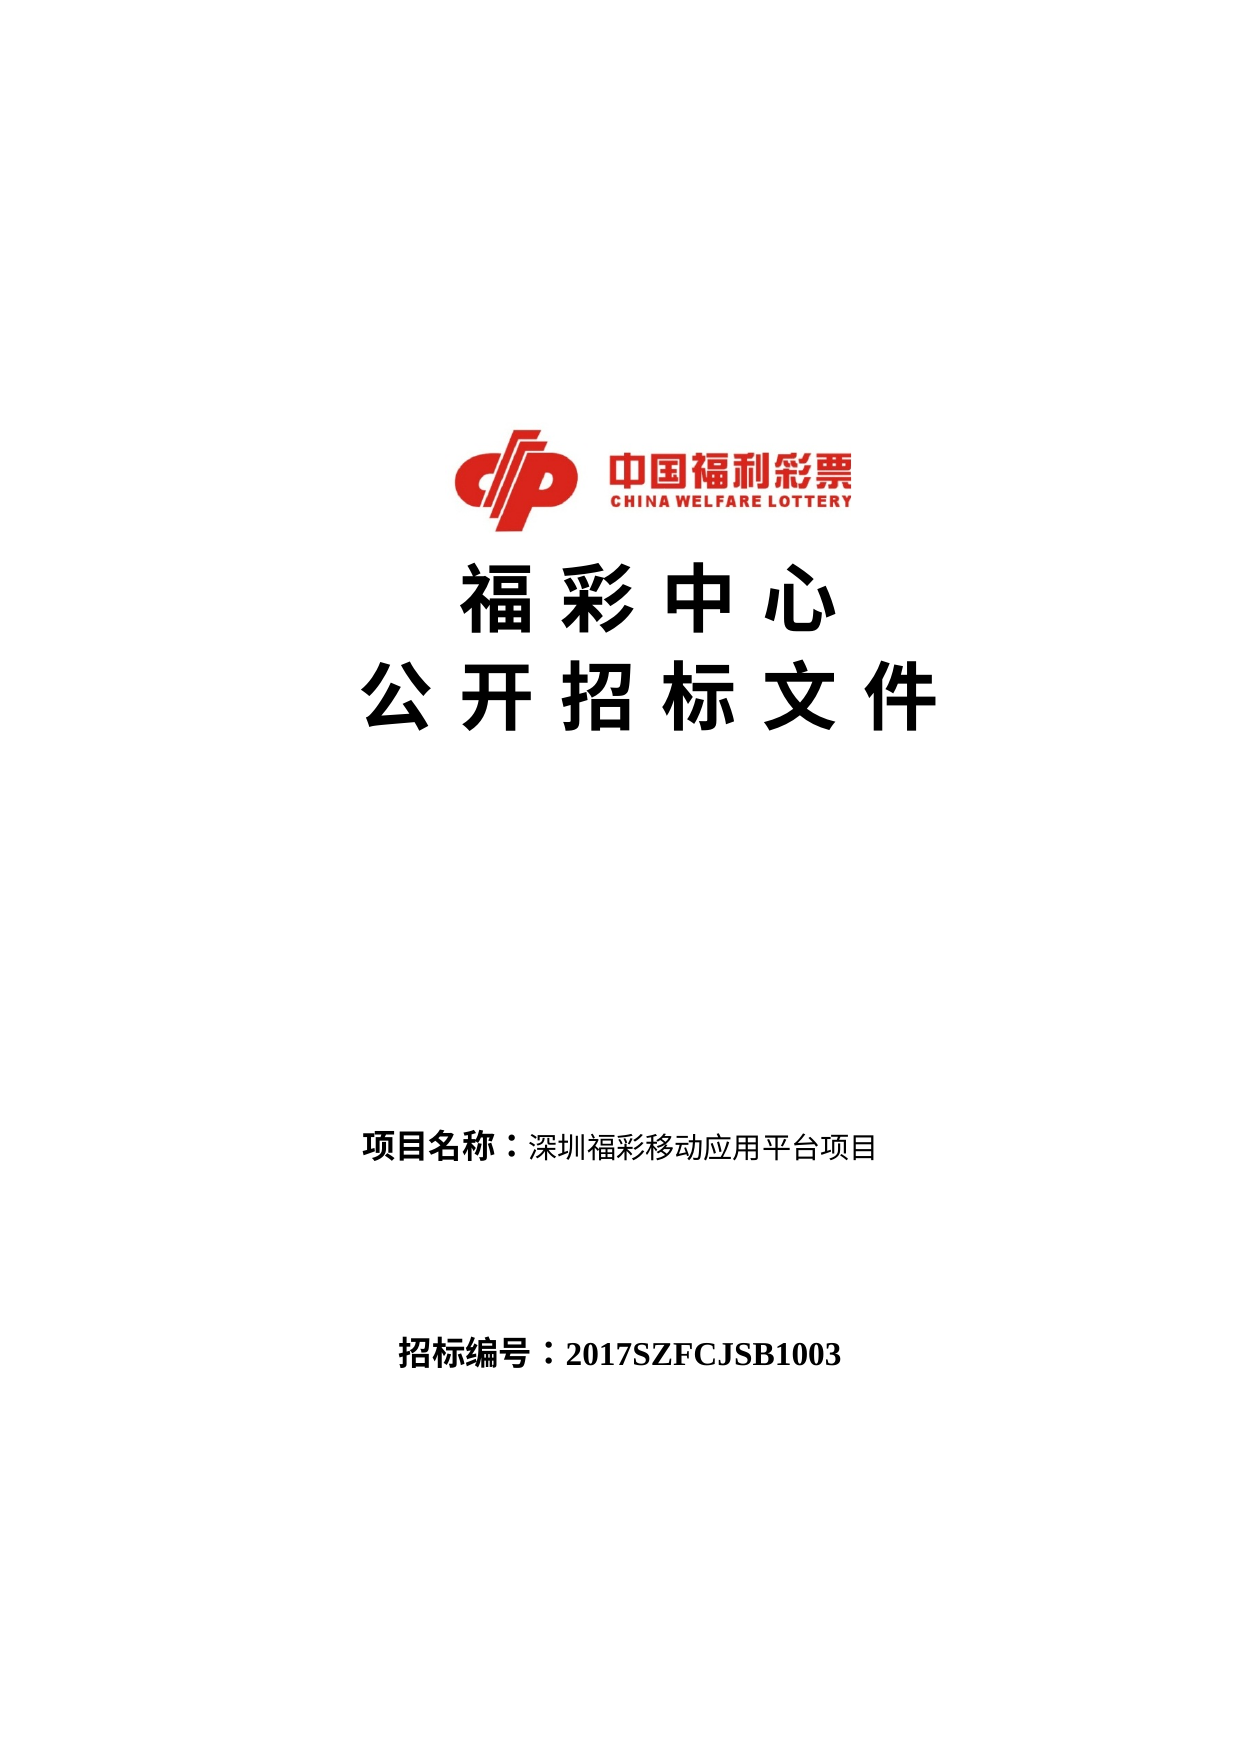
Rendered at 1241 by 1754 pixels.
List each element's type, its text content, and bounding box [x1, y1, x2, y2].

text 招标编号：2017SZFCJSB1003 [187, 1322, 1053, 1387]
picture [445, 422, 852, 540]
text 福 彩 中 心 [187, 552, 1053, 649]
text 公 开 招 标 文 件 [187, 649, 1053, 747]
text 项目名称：深圳福彩移动应用平台项目 [187, 1114, 1053, 1179]
